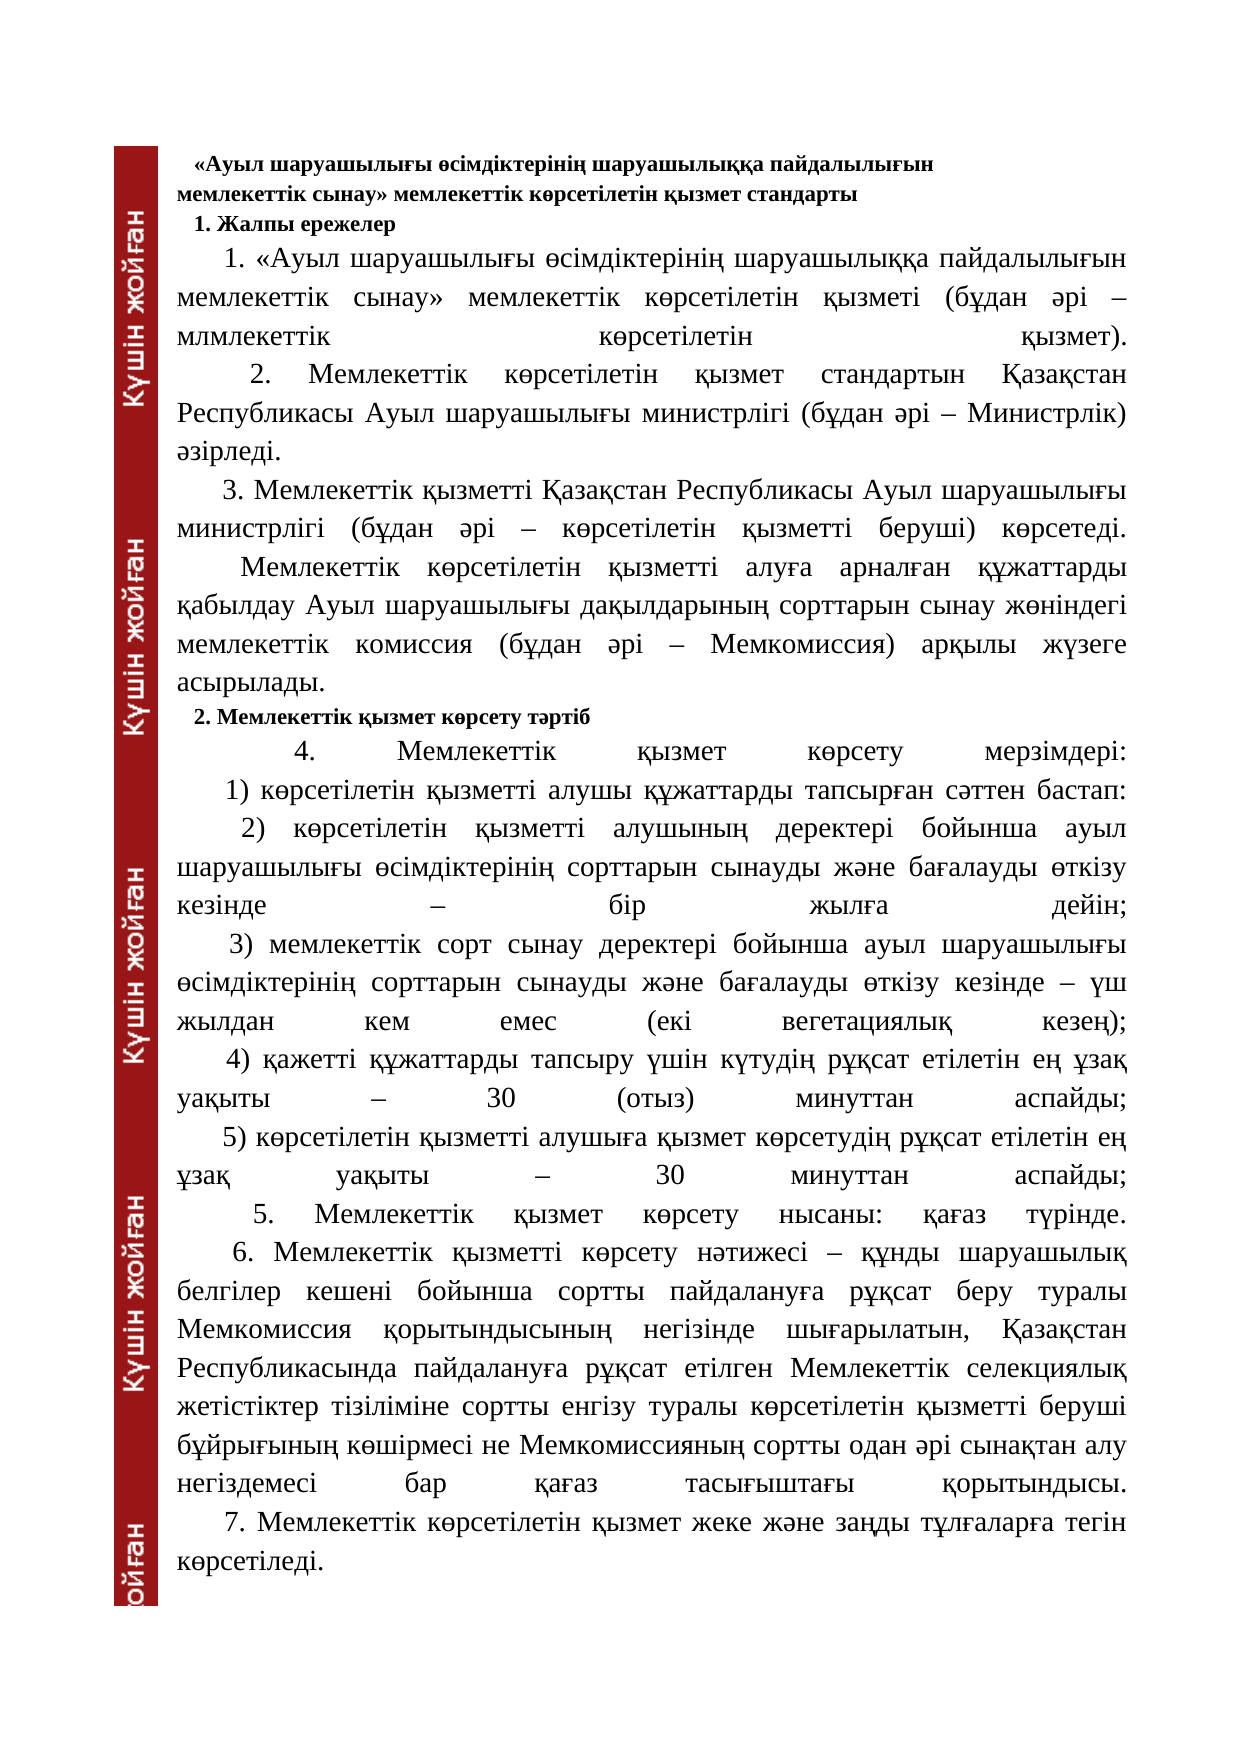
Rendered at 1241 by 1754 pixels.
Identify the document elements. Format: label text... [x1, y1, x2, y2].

text 1. «Ауыл шаруашылығы өсiмдiктерiнiң шаруашылыққа пайдалылығын мемлекеттiк сынау» мемлекеттiк көрсетілетін қызметі (бұдан әрi – млмлекеттiк көрсетілетін қызмет). 2. Мемлекеттiк көрсетілетін қызмет стандартын Қазақстан Республикасы Ауыл шаруашылығы министрлігі (бұдан әрi – Министрлік) әзірледі. 3. Мемлекеттік қызметті Қазақстан Республикасы Ауыл шаруашылығы министрлігі (бұдан әрi – көрсетілетін қызметті беруші) көрсетеді. Мемлекеттік көрсетілетін қызметті алуға арналған құжаттарды қабылдау Ауыл шаруашылығы дақылдарының сорттарын сынау жөнiндегi мемлекеттiк комиссия (бұдан әрі – Мемкомиссия) арқылы жүзеге асырылады. [112, 241, 1128, 698]
text 1. Жалпы ережелер [112, 210, 1128, 237]
picture [114, 698, 158, 703]
picture [114, 237, 158, 241]
picture [114, 729, 158, 733]
text 2. Мемлекеттік қызмет көрсету тәртіб [112, 703, 1128, 729]
picture [114, 146, 158, 150]
picture [114, 1576, 158, 1606]
text «Ауыл шаруашылығы өсiмдiктерiнiң шаруашылыққа пайдалылығын мемлекеттiк сынау» мемлекеттiк көрсетілетін қызмет стандарты [112, 150, 1128, 207]
